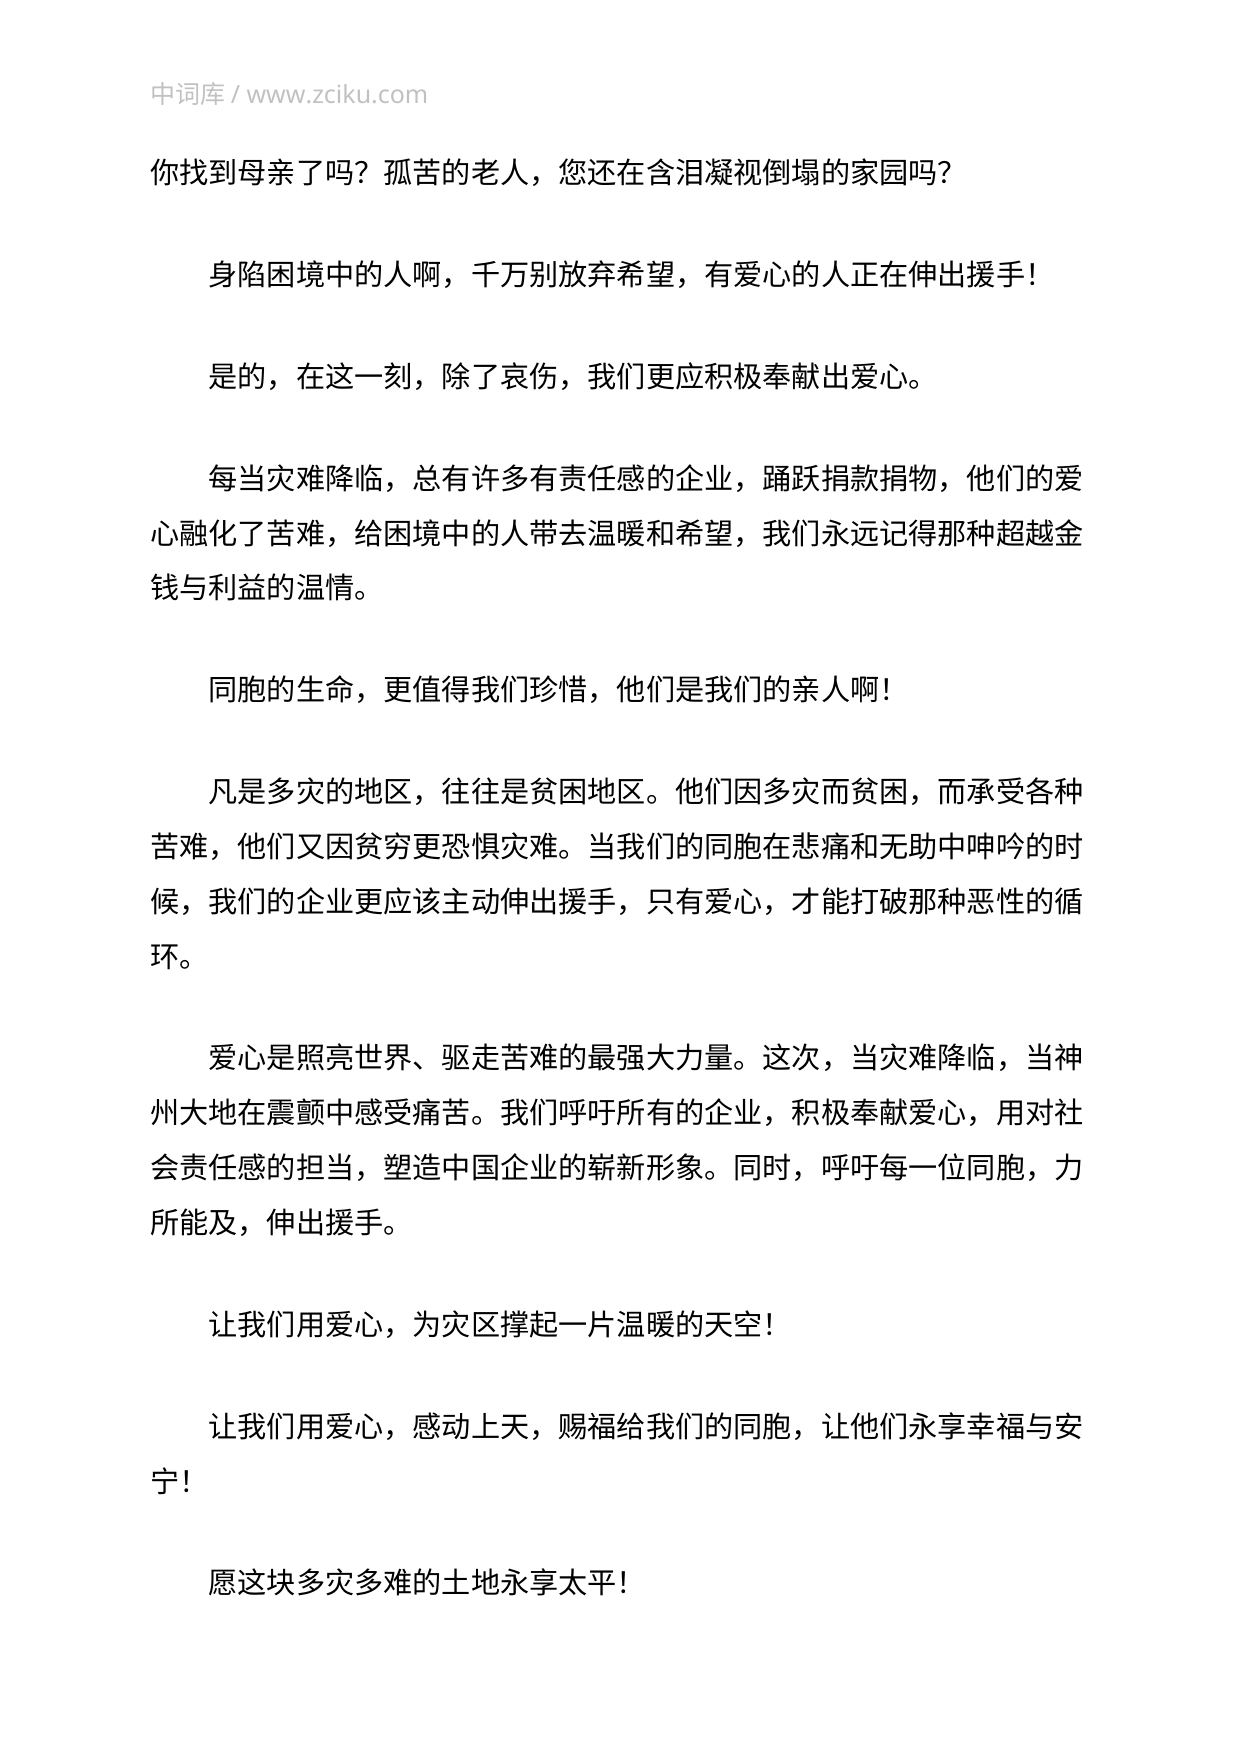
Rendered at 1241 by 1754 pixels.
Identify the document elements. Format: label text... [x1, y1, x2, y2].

text 愿这块多灾多难的土地永享太平！ [150, 1560, 1090, 1602]
text 是的，在这一刻，除了哀伤，我们更应积极奉献出爱心。 [150, 353, 1090, 396]
text 每当灾难降临，总有许多有责任感的企业，踊跃捐款捐物，他们的爱心融化了苦难，给困境中的人带去温暖和希望，我们永远记得那种超越金钱与利益的温情。 [150, 455, 1090, 607]
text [150, 150, 1090, 192]
text 让我们用爱心，为灾区撑起一片温暖的天空！ [150, 1302, 1090, 1344]
text 身陷困境中的人啊，千万别放弃希望，有爱心的人正在伸出援手！ [150, 252, 1090, 294]
text 爱心是照亮世界、驱走苦难的最强大力量。这次，当灾难降临，当神州大地在震颤中感受痛苦。我们呼吁所有的企业，积极奉献爱心，用对社会责任感的担当，塑造中国企业的崭新形象。同时，呼吁每一位同胞，力所能及，伸出援手。 [150, 1035, 1090, 1242]
text 同胞的生命，更值得我们珍惜，他们是我们的亲人啊！ [150, 667, 1090, 709]
text 凡是多灾的地区，往往是贫困地区。他们因多灾而贫困，而承受各种苦难，他们又因贫穷更恐惧灾难。当我们的同胞在悲痛和无助中呻吟的时候，我们的企业更应该主动伸出援手，只有爱心，才能打破那种恶性的循环。 [150, 769, 1090, 976]
text 让我们用爱心，感动上天，赐福给我们的同胞，让他们永享幸福与安宁！ [150, 1403, 1090, 1501]
